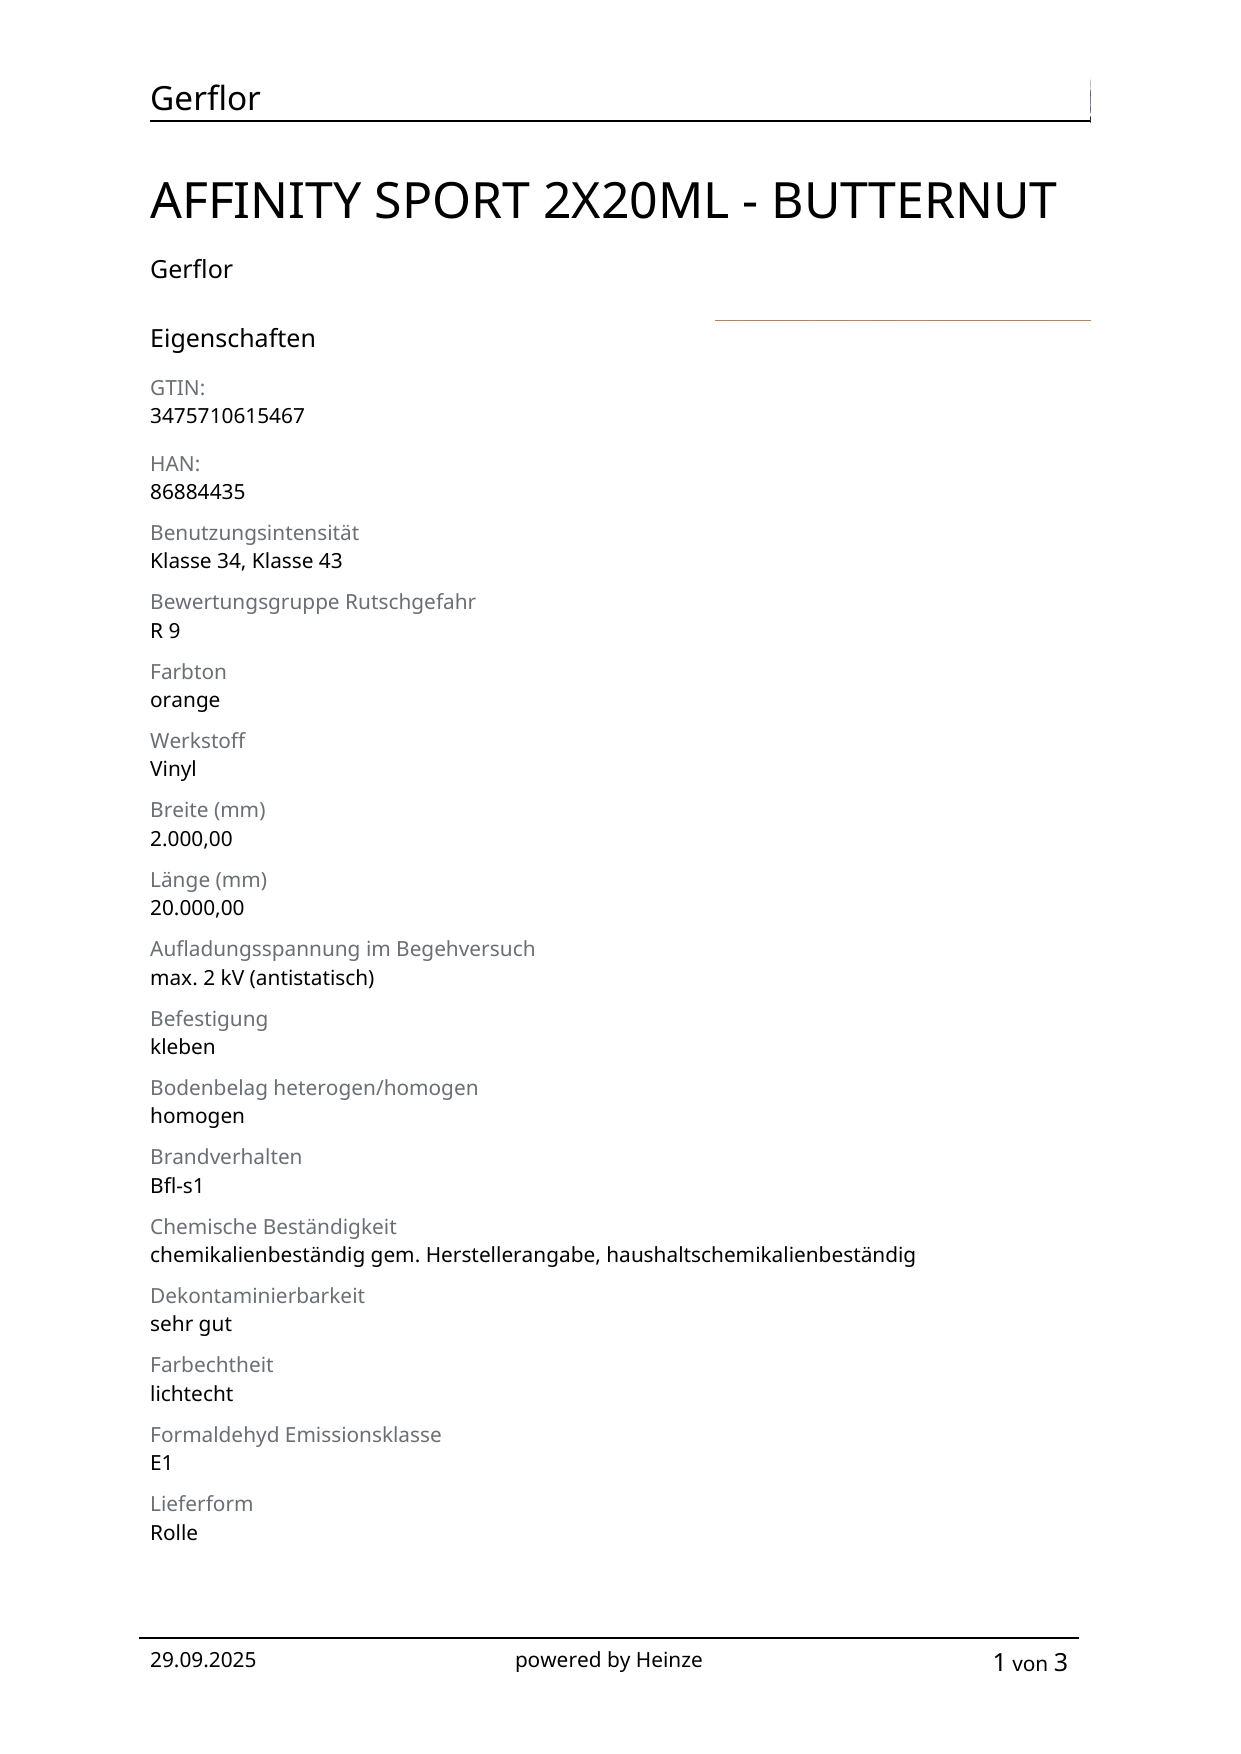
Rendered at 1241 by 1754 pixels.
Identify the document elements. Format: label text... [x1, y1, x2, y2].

text Benutzungsintensität [150, 518, 1090, 546]
text Farbton [150, 657, 1090, 685]
text 86884435 [150, 477, 1090, 506]
text Chemische Beständigkeit [150, 1212, 1090, 1240]
text Vinyl [150, 754, 1090, 783]
text max. 2 kV (antistatisch) [150, 963, 1090, 991]
text HAN: [150, 449, 1090, 477]
text homogen [150, 1101, 1090, 1130]
text Eigenschaften [150, 320, 1090, 354]
text Dekontaminierbarkeit [150, 1281, 1090, 1309]
text E1 [150, 1448, 1090, 1477]
text kleben [150, 1032, 1090, 1061]
text Befestigung [150, 1004, 1090, 1032]
text sehr gut [150, 1309, 1090, 1338]
text Werkstoff [150, 726, 1090, 754]
text Klasse 34, Klasse 43 [150, 546, 1090, 575]
text Gerflor [150, 252, 1090, 286]
text GTIN: [150, 373, 1090, 401]
text 20.000,00 [150, 893, 1090, 922]
text 2.000,00 [150, 824, 1090, 852]
text AFFINITY SPORT 2X20ML - BUTTERNUT [150, 165, 1090, 233]
text chemikalienbeständig gem. Herstellerangabe, haushaltschemikalienbeständig [150, 1240, 1090, 1269]
text Aufladungsspannung im Begehversuch [150, 934, 1090, 963]
text Bodenbelag heterogen/homogen [150, 1073, 1090, 1101]
text Lieferform [150, 1489, 1090, 1518]
text Formaldehyd Emissionsklasse [150, 1420, 1090, 1448]
text Farbechtheit [150, 1351, 1090, 1379]
text Brandverhalten [150, 1142, 1090, 1171]
text Breite (mm) [150, 796, 1090, 824]
text 3475710615467 [150, 401, 1090, 430]
text Bfl-s1 [150, 1171, 1090, 1199]
text Länge (mm) [150, 865, 1090, 893]
text orange [150, 685, 1090, 714]
text Bewertungsgruppe Rutschgefahr [150, 587, 1090, 616]
text Rolle [150, 1518, 1090, 1546]
text lichtecht [150, 1379, 1090, 1407]
text R 9 [150, 616, 1090, 644]
